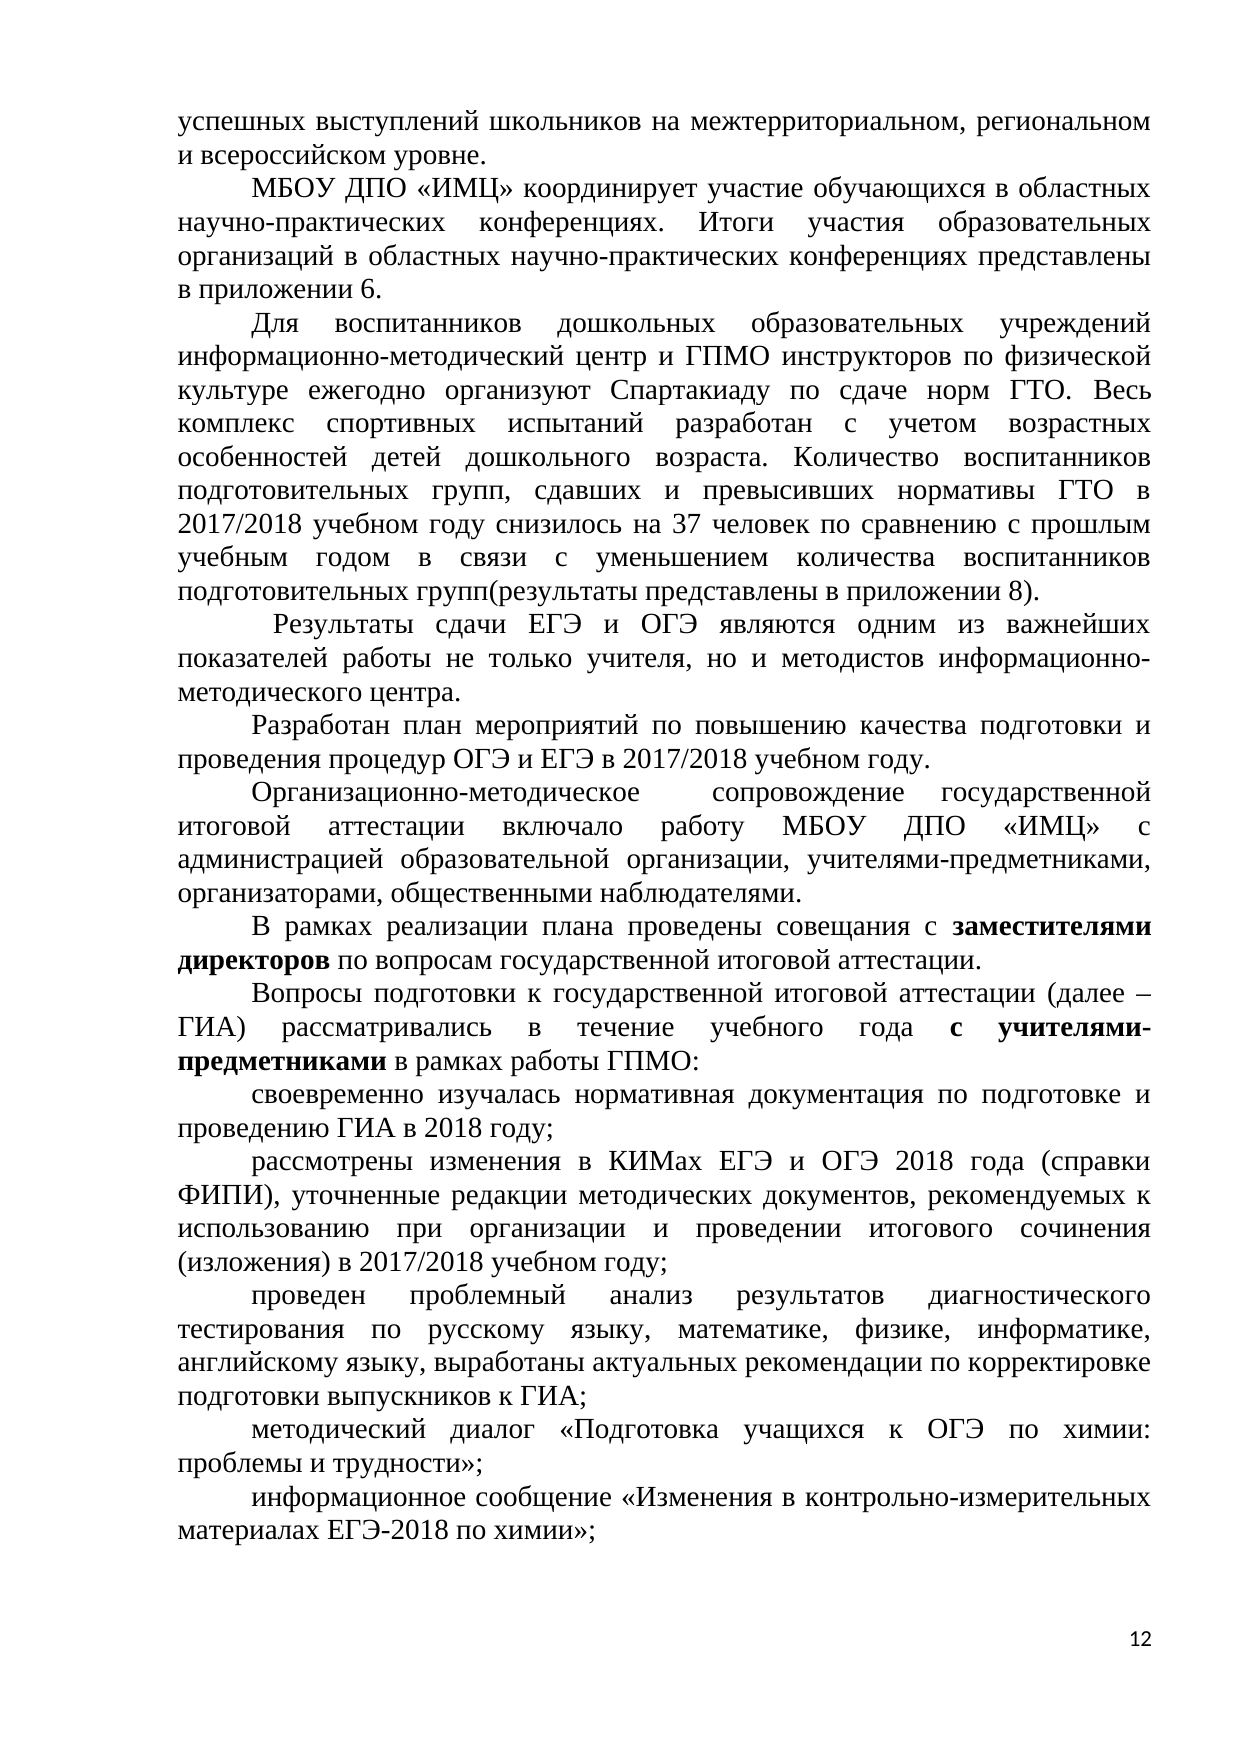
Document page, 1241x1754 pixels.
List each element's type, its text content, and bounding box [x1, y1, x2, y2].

text методический диалог «Подготовка учащихся к ОГЭ по химии: проблемы и трудности»; [177, 1412, 1152, 1479]
text Разработан план мероприятий по повышению качества подготовки и проведения процедур ОГЭ и ЕГЭ в 2017/2018 учебном году. [177, 707, 1152, 774]
text своевременно изучалась нормативная документация по подготовке и проведению ГИА в 2018 году; [177, 1076, 1152, 1143]
text Вопросы подготовки к государственной итоговой аттестации (далее – ГИА) рассматривались в течение учебного года с учителями-предметниками в рамках работы ГПМО: [177, 976, 1152, 1076]
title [177, 103, 1152, 171]
text Для воспитанников дошкольных образовательных учреждений информационно-методический центр и ГПМО инструкторов по физической культуре ежегодно организуют Спартакиаду по сдаче норм ГТО. Весь комплекс спортивных испытаний разработан с учетом возрастных особенностей детей дошкольного возраста. Количество воспитанников подготовительных групп, сдавших и превысивших нормативы ГТО в 2017/2018 учебном году снизилось на 37 человек по сравнению с прошлым учебным годом в связи с уменьшением количества воспитанников подготовительных групп(результаты представлены в приложении 8). [177, 305, 1152, 405]
text МБОУ ДПО «ИМЦ» координирует участие обучающихся в областных научно-практических конференциях. Итоги участия образовательных организаций в областных научно-практических конференциях представлены в приложении 6. [177, 171, 1152, 305]
text информационное сообщение «Изменения в контрольно-измерительных материалах ЕГЭ-2018 по химии»; [177, 1479, 1152, 1546]
text В рамках реализации плана проведены совещания с заместителями директоров по вопросам государственной итоговой аттестации. [177, 908, 1152, 976]
text Результаты сдачи ЕГЭ и ОГЭ являются одним из важнейших показателей работы не только учителя, но и методистов информационно-методического центра. [177, 607, 1152, 707]
text Организационно-методическое сопровождение государственной итоговой аттестации включало работу МБОУ ДПО «ИМЦ» с администрацией образовательной организации, учителями-предметниками, организаторами, общественными наблюдателями. [177, 774, 1152, 908]
text рассмотрены изменения в КИМах ЕГЭ и ОГЭ 2018 года (справки ФИПИ), уточненные редакции методических документов, рекомендуемых к использованию при организации и проведении итогового сочинения (изложения) в 2017/2018 учебном году; [177, 1143, 1152, 1277]
text проведен проблемный анализ результатов диагностического тестирования по русскому языку, математике, физике, информатике, английскому языку, выработаны актуальных рекомендации по корректировке подготовки выпускников к ГИА; [177, 1277, 1152, 1412]
